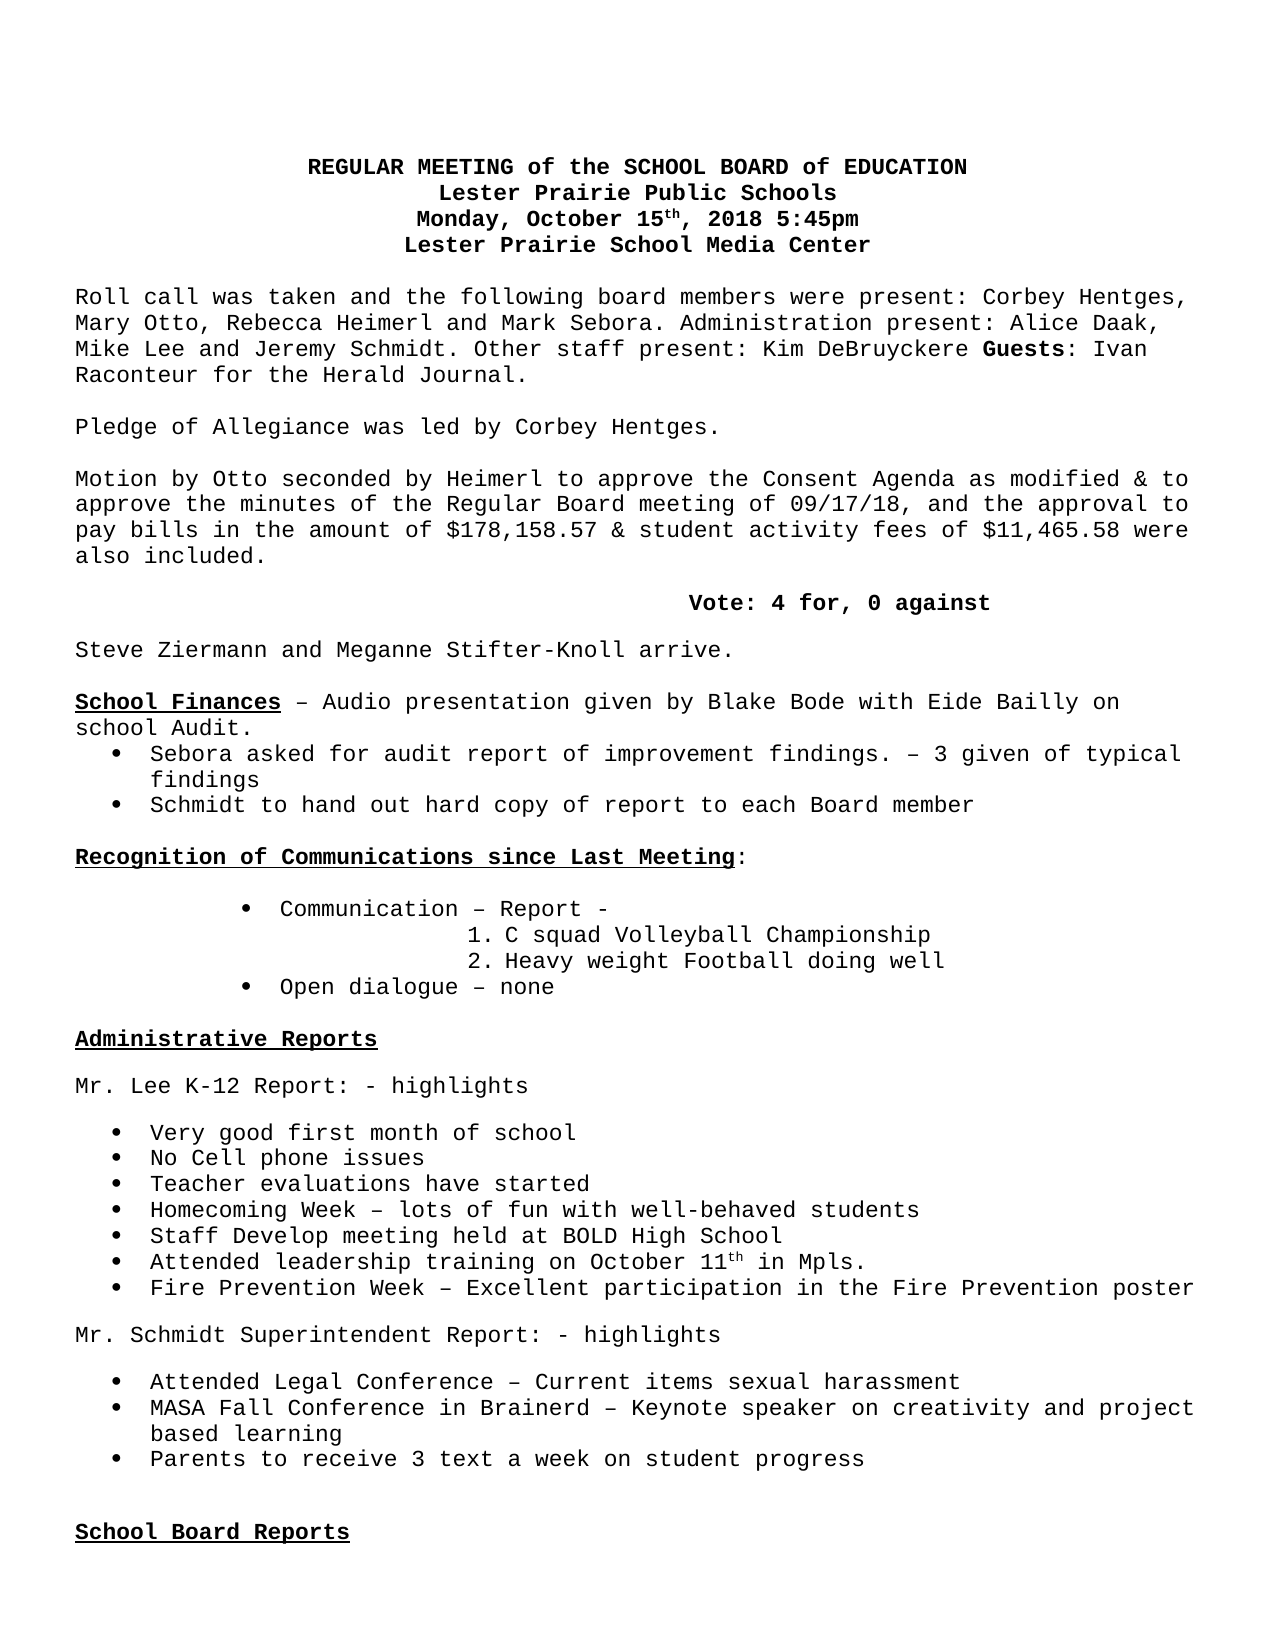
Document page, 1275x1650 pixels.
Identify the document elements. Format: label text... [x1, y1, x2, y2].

text Recognition of Communications since Last Meeting: [75, 846, 1200, 872]
list No Cell phone issues [112, 1147, 1200, 1173]
text School Board Reports [75, 1521, 1200, 1546]
list Teacher evaluations have started [112, 1173, 1200, 1199]
text Administrative Reports [75, 1027, 1200, 1053]
list Attended Legal Conference – Current items sexual harassment [112, 1370, 1200, 1396]
list Attended leadership training on October 11th in Mpls. [112, 1251, 1200, 1276]
list C squad Volleyball Championship [467, 923, 1200, 949]
list Parents to receive 3 text a week on student progress [112, 1448, 1200, 1474]
text Roll call was taken and the following board members were present: Corbey Hentges, Mary Otto, Rebecca Heimerl and Mark Sebora. Administration present: Alice Daak, Mike Lee and Jeremy Schmidt. Other staff present: Kim DeBruyckere Guests: Ivan Raconteur for the Herald Journal. [75, 285, 1200, 389]
text Lester Prairie School Media Center [75, 233, 1200, 259]
text Mr. Lee K-12 Report: - highlights [75, 1074, 1200, 1100]
list Very good first month of school [112, 1121, 1200, 1147]
text Lester Prairie Public Schools [75, 182, 1200, 207]
list MASA Fall Conference in Brainerd – Keynote speaker on creativity and project based learning [112, 1396, 1200, 1448]
text Pledge of Allegiance was led by Corbey Hentges. [75, 415, 1200, 441]
list Staff Develop meeting held at BOLD High School [112, 1224, 1200, 1251]
text Monday, October 15th, 2018 5:45pm [75, 207, 1200, 233]
text Motion by Otto seconded by Heimerl to approve the Consent Agenda as modified & to approve the minutes of the Regular Board meeting of 09/17/18, and the approval to pay bills in the amount of $178,158.57 & student activity fees of $11,465.58 were also included. [75, 467, 1200, 571]
text Vote: 4 for, 0 against [600, 591, 1200, 617]
list Heavy weight Football doing well [467, 949, 1200, 975]
list Schmidt to hand out hard copy of report to each Board member [112, 794, 1200, 820]
list Open dialogue – none [242, 975, 1200, 1001]
list Sebora asked for audit report of improvement findings. – 3 given of typical findings [112, 742, 1200, 794]
list Homecoming Week – lots of fun with well-behaved students [112, 1199, 1200, 1224]
list Fire Prevention Week – Excellent participation in the Fire Prevention poster [112, 1276, 1200, 1302]
text School Finances – Audio presentation given by Blake Bode with Eide Bailly on school Audit. [75, 690, 1200, 742]
text REGULAR MEETING of the SCHOOL BOARD of EDUCATION [75, 156, 1200, 182]
text Mr. Schmidt Superintendent Report: - highlights [75, 1323, 1200, 1349]
list Communication – Report - [242, 898, 1200, 923]
text Steve Ziermann and Meganne Stifter-Knoll arrive. [75, 638, 1200, 664]
